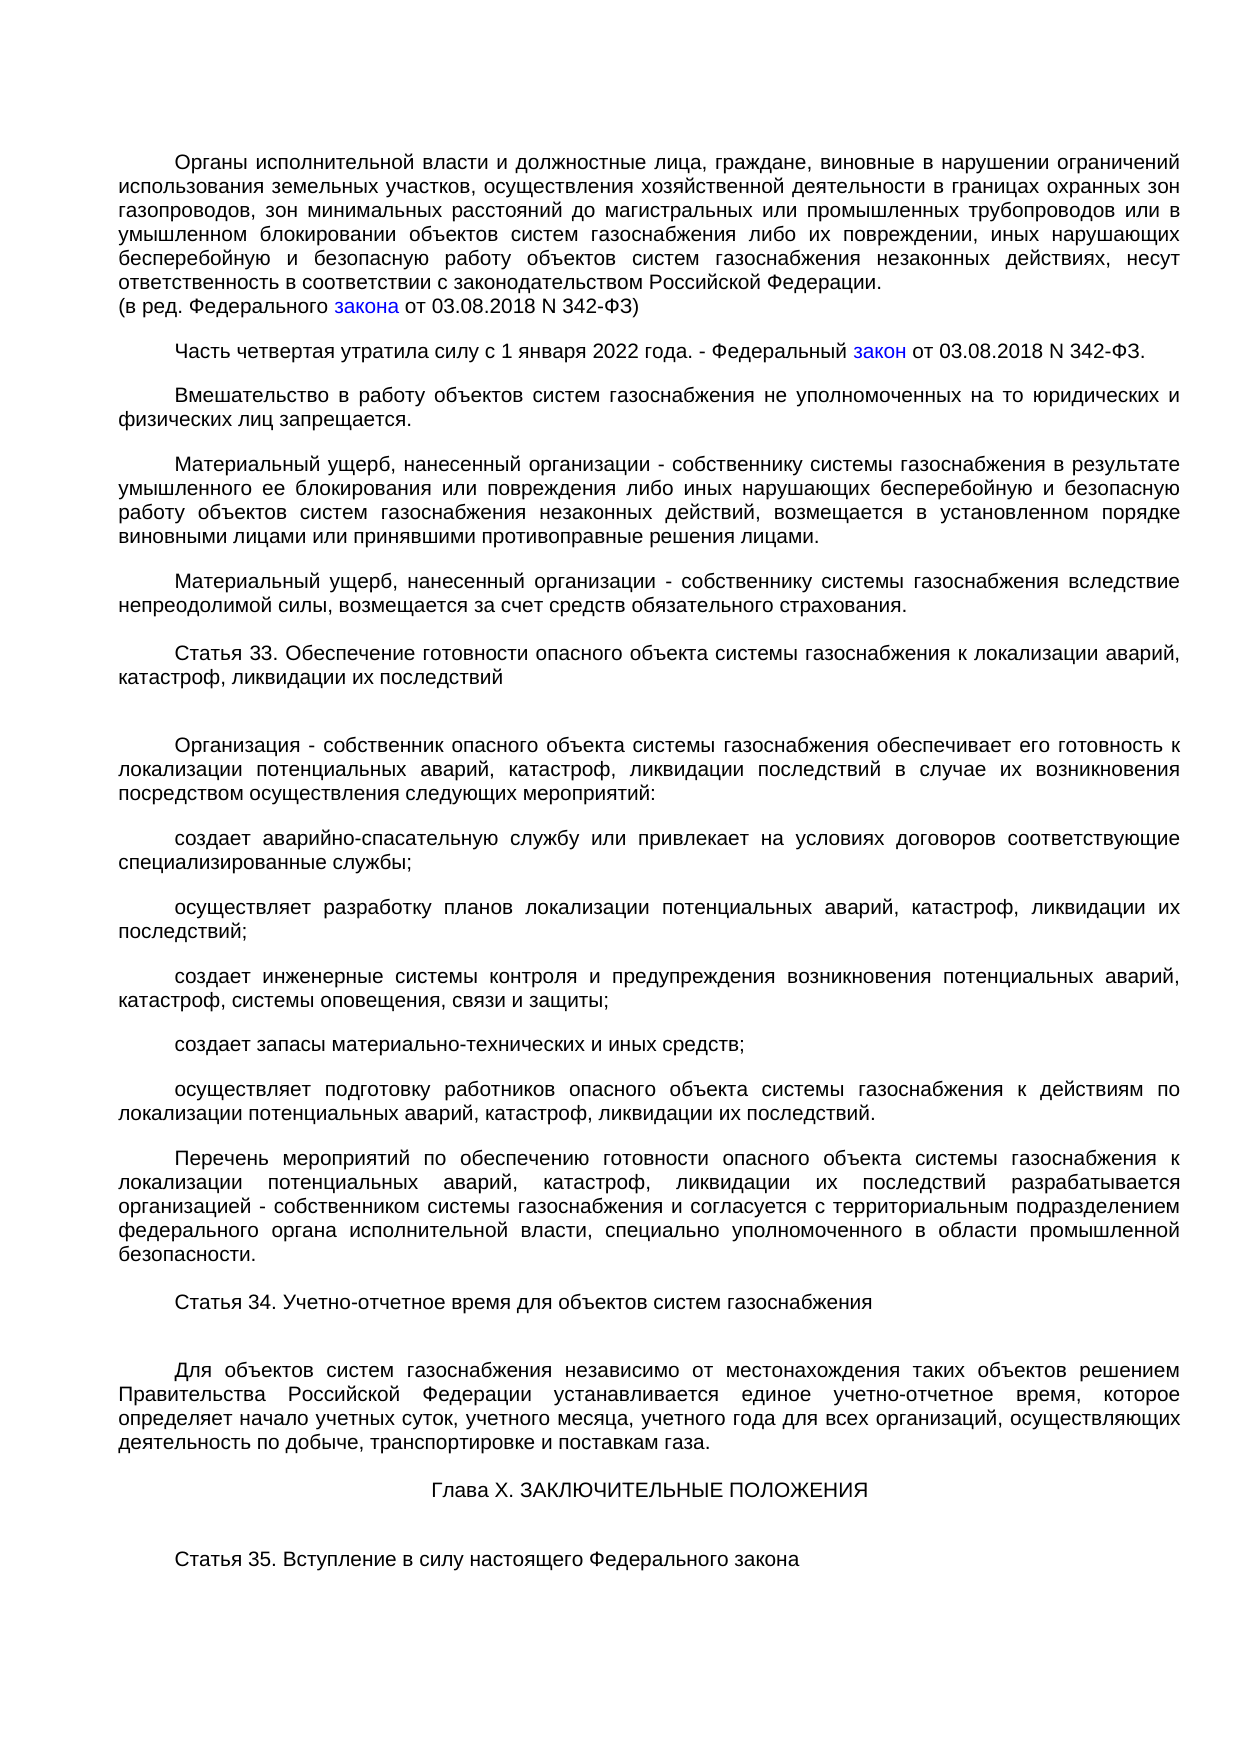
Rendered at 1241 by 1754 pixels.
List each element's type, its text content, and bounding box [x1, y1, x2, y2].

text Статья 33. Обеспечение готовности опасного объекта системы газоснабжения к локализации аварий, катастроф, ликвидации их последствий [118, 641, 1181, 688]
text Органы исполнительной власти и должностные лица, граждане, виновные в нарушении ограничений использования земельных участков, осуществления хозяйственной деятельности в границах охранных зон газопроводов, зон минимальных расстояний до магистральных или промышленных трубопроводов или в умышленном блокировании объектов систем газоснабжения либо их повреждении, иных нарушающих бесперебойную и безопасную работу объектов систем газоснабжения незаконных действиях, несут ответственность в соответствии с законодательством Российской Федерации. [118, 150, 1181, 294]
text Вмешательство в работу объектов систем газоснабжения не уполномоченных на то юридических и физических лиц запрещается. [118, 383, 1181, 431]
text создает аварийно-спасательную службу или привлекает на условиях договоров соответствующие специализированные службы; [118, 826, 1181, 874]
text (в ред. Федерального закона от 03.08.2018 N 342-ФЗ) [118, 294, 1181, 318]
text Для объектов систем газоснабжения независимо от местонахождения таких объектов решением Правительства Российской Федерации устанавливается единое учетно-отчетное время, которое определяет начало учетных суток, учетного месяца, учетного года для всех организаций, осуществляющих деятельность по добыче, транспортировке и поставкам газа. [118, 1358, 1181, 1454]
text Статья 34. Учетно-отчетное время для объектов систем газоснабжения [118, 1289, 1181, 1313]
text Перечень мероприятий по обеспечению готовности опасного объекта системы газоснабжения к локализации потенциальных аварий, катастроф, ликвидации их последствий разрабатывается организацией - собственником системы газоснабжения и согласуется с территориальным подразделением федерального органа исполнительной власти, специально уполномоченного в области промышленной безопасности. [118, 1146, 1181, 1266]
text создает инженерные системы контроля и предупреждения возникновения потенциальных аварий, катастроф, системы оповещения, связи и защиты; [118, 963, 1181, 1011]
text Часть четвертая утратила силу с 1 января 2022 года. - Федеральный закон от 03.08.2018 N 342-ФЗ. [118, 338, 1181, 362]
text осуществляет разработку планов локализации потенциальных аварий, катастроф, ликвидации их последствий; [118, 895, 1181, 943]
text Организация - собственник опасного объекта системы газоснабжения обеспечивает его готовность к локализации потенциальных аварий, катастроф, ликвидации последствий в случае их возникновения посредством осуществления следующих мероприятий: [118, 733, 1181, 805]
text Материальный ущерб, нанесенный организации - собственнику системы газоснабжения вследствие непреодолимой силы, возмещается за счет средств обязательного страхования. [118, 569, 1181, 617]
text Материальный ущерб, нанесенный организации - собственнику системы газоснабжения в результате умышленного ее блокирования или повреждения либо иных нарушающих бесперебойную и безопасную работу объектов систем газоснабжения незаконных действий, возмещается в установленном порядке виновными лицами или принявшими противоправные решения лицами. [118, 452, 1181, 548]
text Глава X. ЗАКЛЮЧИТЕЛЬНЫЕ ПОЛОЖЕНИЯ [118, 1478, 1181, 1502]
text создает запасы материально-технических и иных средств; [118, 1032, 1181, 1056]
text Статья 35. Вступление в силу настоящего Федерального закона [118, 1547, 1181, 1571]
text осуществляет подготовку работников опасного объекта системы газоснабжения к действиям по локализации потенциальных аварий, катастроф, ликвидации их последствий. [118, 1077, 1181, 1125]
